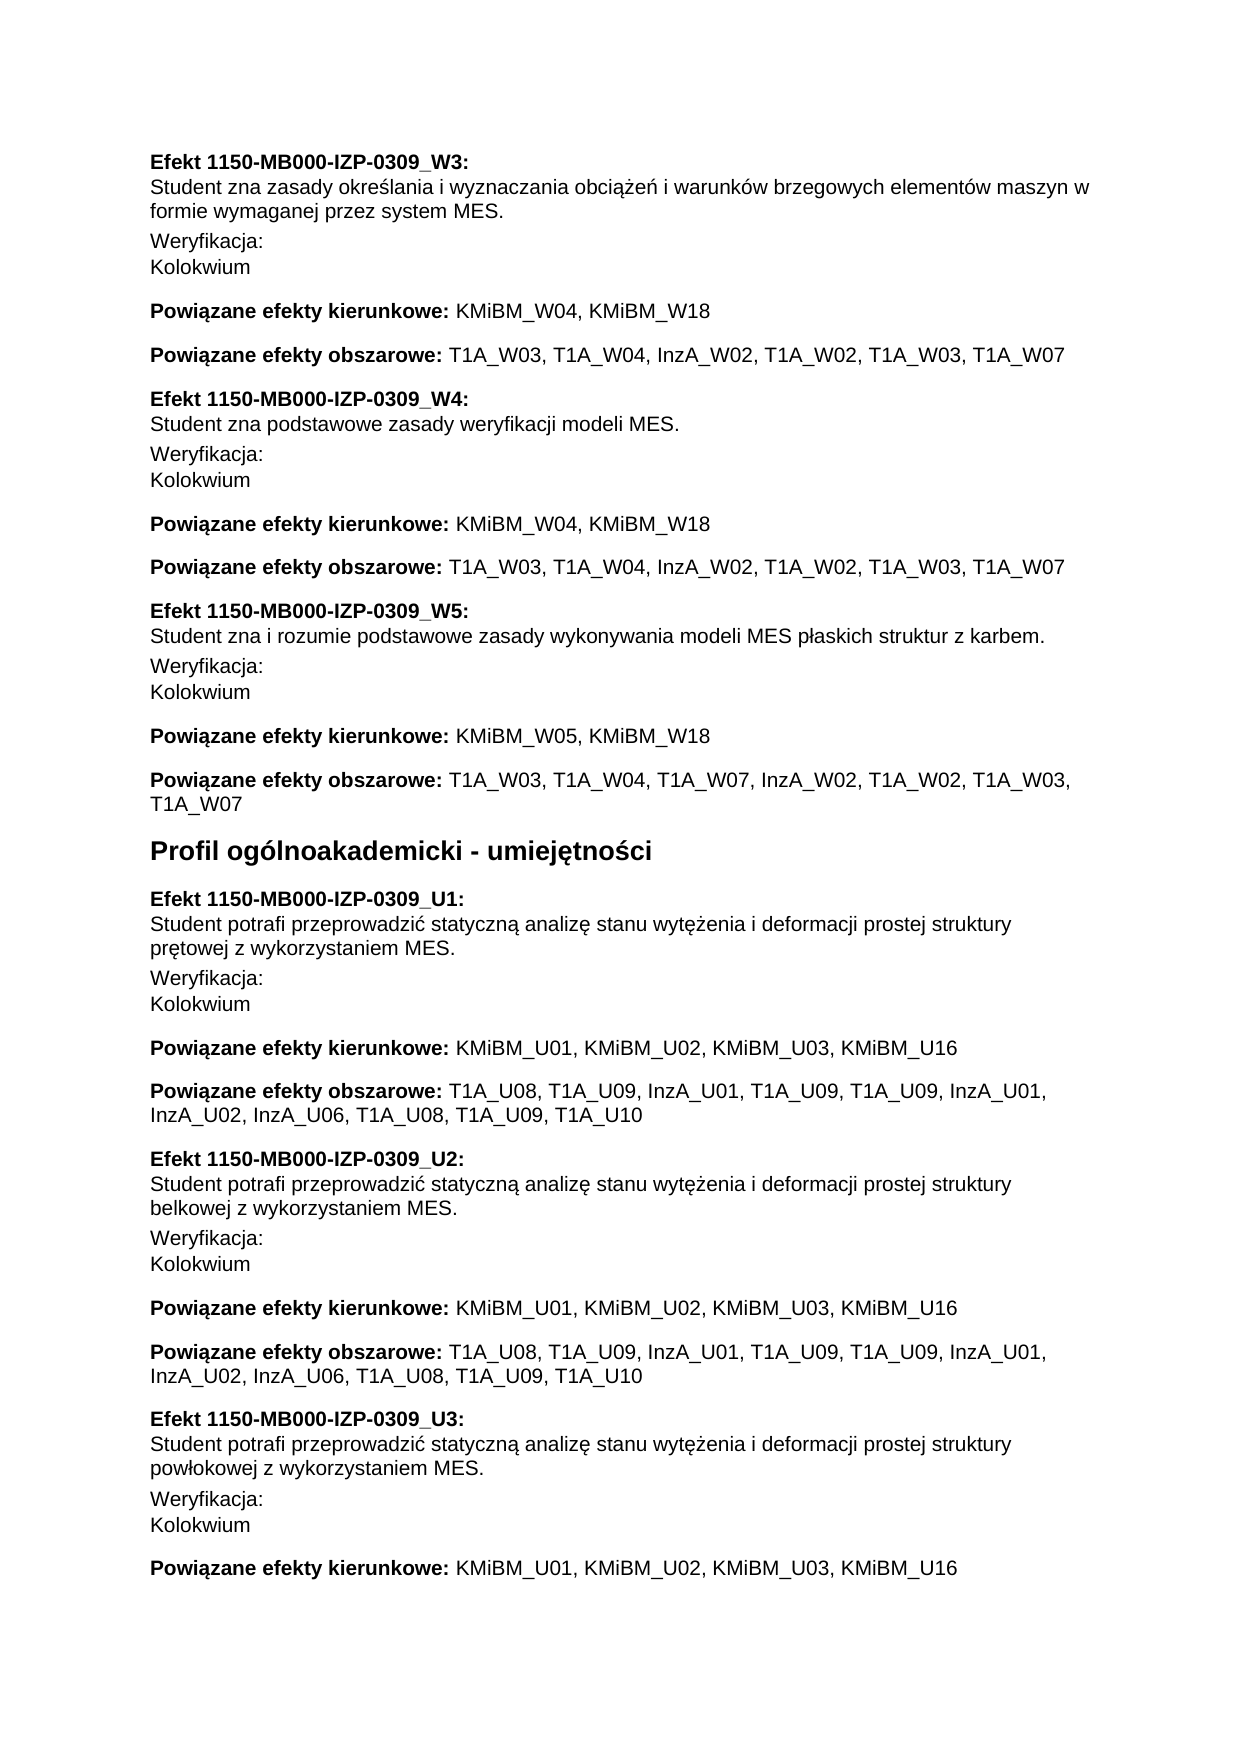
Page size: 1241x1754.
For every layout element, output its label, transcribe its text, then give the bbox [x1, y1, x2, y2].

text Powiązane efekty kierunkowe: KMiBM_W05, KMiBM_W18 [150, 724, 1090, 748]
text Powiązane efekty obszarowe: T1A_U08, T1A_U09, InzA_U01, T1A_U09, T1A_U09, InzA_U01, InzA_U02, InzA_U06, T1A_U08, T1A_U09, T1A_U10 [150, 1339, 1090, 1387]
text Kolokwium [150, 680, 1090, 704]
text Student zna zasady określania i wyznaczania obciążeń i warunków brzegowych elementów maszyn w formie wymaganej przez system MES. [150, 175, 1090, 223]
text Efekt 1150-MB000-IZP-0309_U3: [150, 1407, 1090, 1431]
text Weryfikacja: [150, 1486, 1090, 1510]
text Kolokwium [150, 468, 1090, 492]
text Student potrafi przeprowadzić statyczną analizę stanu wytężenia i deformacji prostej struktury powłokowej z wykorzystaniem MES. [150, 1432, 1090, 1480]
subtitle Profil ogólnoakademicki - umiejętności [150, 835, 1090, 867]
text Powiązane efekty kierunkowe: KMiBM_U01, KMiBM_U02, KMiBM_U03, KMiBM_U16 [150, 1035, 1090, 1059]
text Efekt 1150-MB000-IZP-0309_U1: [150, 886, 1090, 910]
text Powiązane efekty obszarowe: T1A_W03, T1A_W04, InzA_W02, T1A_W02, T1A_W03, T1A_W07 [150, 343, 1090, 367]
text Kolokwium [150, 255, 1090, 279]
text Weryfikacja: [150, 442, 1090, 466]
text Weryfikacja: [150, 966, 1090, 989]
text Powiązane efekty obszarowe: T1A_W03, T1A_W04, InzA_W02, T1A_W02, T1A_W03, T1A_W07 [150, 555, 1090, 579]
text Efekt 1150-MB000-IZP-0309_W5: [150, 599, 1090, 623]
text Powiązane efekty kierunkowe: KMiBM_U01, KMiBM_U02, KMiBM_U03, KMiBM_U16 [150, 1556, 1090, 1580]
text Powiązane efekty obszarowe: T1A_U08, T1A_U09, InzA_U01, T1A_U09, T1A_U09, InzA_U01, InzA_U02, InzA_U06, T1A_U08, T1A_U09, T1A_U10 [150, 1079, 1090, 1127]
text Efekt 1150-MB000-IZP-0309_U2: [150, 1147, 1090, 1171]
text Student potrafi przeprowadzić statyczną analizę stanu wytężenia i deformacji prostej struktury belkowej z wykorzystaniem MES. [150, 1172, 1090, 1220]
text Student potrafi przeprowadzić statyczną analizę stanu wytężenia i deformacji prostej struktury prętowej z wykorzystaniem MES. [150, 911, 1090, 959]
text Powiązane efekty kierunkowe: KMiBM_W04, KMiBM_W18 [150, 299, 1090, 323]
text Kolokwium [150, 992, 1090, 1016]
text Student zna i rozumie podstawowe zasady wykonywania modeli MES płaskich struktur z karbem. [150, 624, 1090, 648]
text Powiązane efekty kierunkowe: KMiBM_W04, KMiBM_W18 [150, 511, 1090, 535]
text Weryfikacja: [150, 1226, 1090, 1250]
text Powiązane efekty kierunkowe: KMiBM_U01, KMiBM_U02, KMiBM_U03, KMiBM_U16 [150, 1296, 1090, 1320]
text Powiązane efekty obszarowe: T1A_W03, T1A_W04, T1A_W07, InzA_W02, T1A_W02, T1A_W03, T1A_W07 [150, 768, 1090, 816]
text Kolokwium [150, 1512, 1090, 1536]
text Efekt 1150-MB000-IZP-0309_W4: [150, 386, 1090, 410]
text Efekt 1150-MB000-IZP-0309_W3: [150, 150, 1090, 174]
text Weryfikacja: [150, 229, 1090, 253]
text Weryfikacja: [150, 654, 1090, 678]
text Student zna podstawowe zasady weryfikacji modeli MES. [150, 411, 1090, 435]
text Kolokwium [150, 1252, 1090, 1276]
